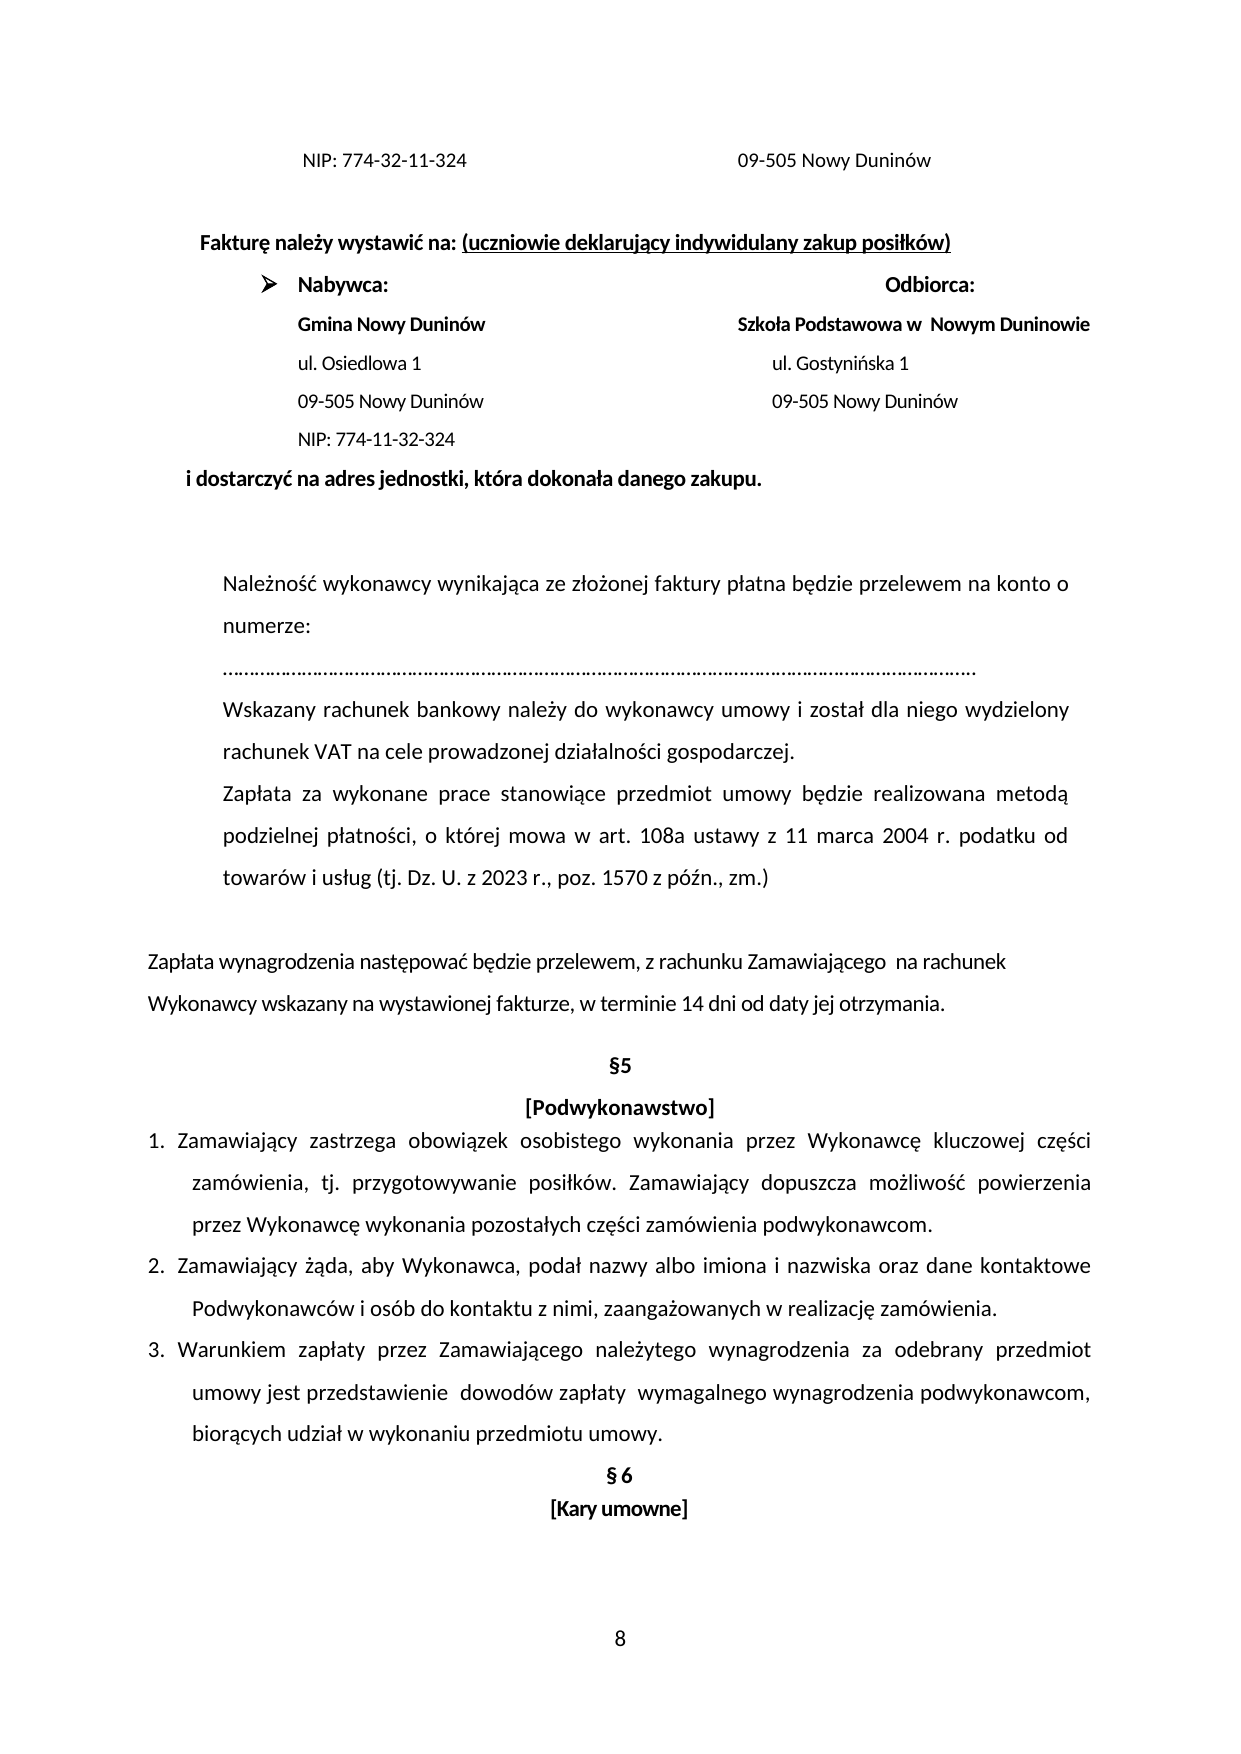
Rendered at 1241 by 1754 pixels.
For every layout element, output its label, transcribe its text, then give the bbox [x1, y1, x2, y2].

text i dostarczyć na adres jednostki, która dokonała danego zakupu. [148, 464, 1093, 492]
text [Kary umowne] [148, 1494, 1091, 1522]
text NIP: 774-11-32-324 [298, 426, 1093, 451]
text [Podwykonawstwo] [148, 1093, 1093, 1122]
list Warunkiem zapłaty przez Zamawiającego należytego wynagrodzenia za odebrany przedmiot umowy jest przedstawienie dowodów zapłaty wymagalnego wynagrodzenia podwykonawcom, biorących udział w wykonaniu przedmiotu umowy. [148, 1336, 1093, 1448]
text Zapłata za wykonane prace stanowiące przedmiot umowy będzie realizowana metodą podzielnej płatności, o której mowa w art. 108a ustawy z 11 marca 2004 r. podatku od towarów i usług (tj. Dz. U. z 2023 r., poz. 1570 z późn., zm.) [223, 779, 1070, 891]
text ul. Osiedlowa 1 ul. Gostynińska 1 [298, 350, 1093, 375]
text § 6 [148, 1462, 1091, 1489]
text Należność wykonawcy wynikająca ze złożonej faktury płatna będzie przelewem na konto o numerze: …………………………………………………………………………………………………………………………….. [223, 569, 1070, 681]
text 09-505 Nowy Duninów 09-505 Nowy Duninów [298, 388, 1093, 413]
text Gmina Nowy Duninów Szkoła Podstawowa w Nowym Duninowie [298, 312, 1093, 337]
list Zamawiający żąda, aby Wykonawca, podał nazwy albo imiona i nazwiska oraz dane kontaktowe Podwykonawców i osób do kontaktu z nimi, zaangażowanych w realizację zamówienia. [148, 1252, 1093, 1322]
list Nabywca: Odbiorca: [260, 270, 1093, 298]
list Zamawiający zastrzega obowiązek osobistego wykonania przez Wykonawcę kluczowej części zamówienia, tj. przygotowywanie posiłków. Zamawiający dopuszcza możliwość powierzenia przez Wykonawcę wykonania pozostałych części zamówienia podwykonawcom. [148, 1126, 1093, 1238]
text Zapłata wynagrodzenia następować będzie przelewem, z rachunku Zamawiającego na rachunek Wykonawcy wskazany na wystawionej fakturze, w terminie 14 dni od daty jej otrzymania. [148, 947, 1093, 1017]
text NIP: 774-32-11-324 09-505 Nowy Duninów [223, 148, 1070, 173]
text Fakturę należy wystawić na: (uczniowie deklarujący indywidulany zakup posiłków) [148, 228, 1070, 256]
text §5 [148, 1052, 1093, 1079]
text Wskazany rachunek bankowy należy do wykonawcy umowy i został dla niego wydzielony rachunek VAT na cele prowadzonej działalności gospodarczej. [223, 695, 1070, 765]
